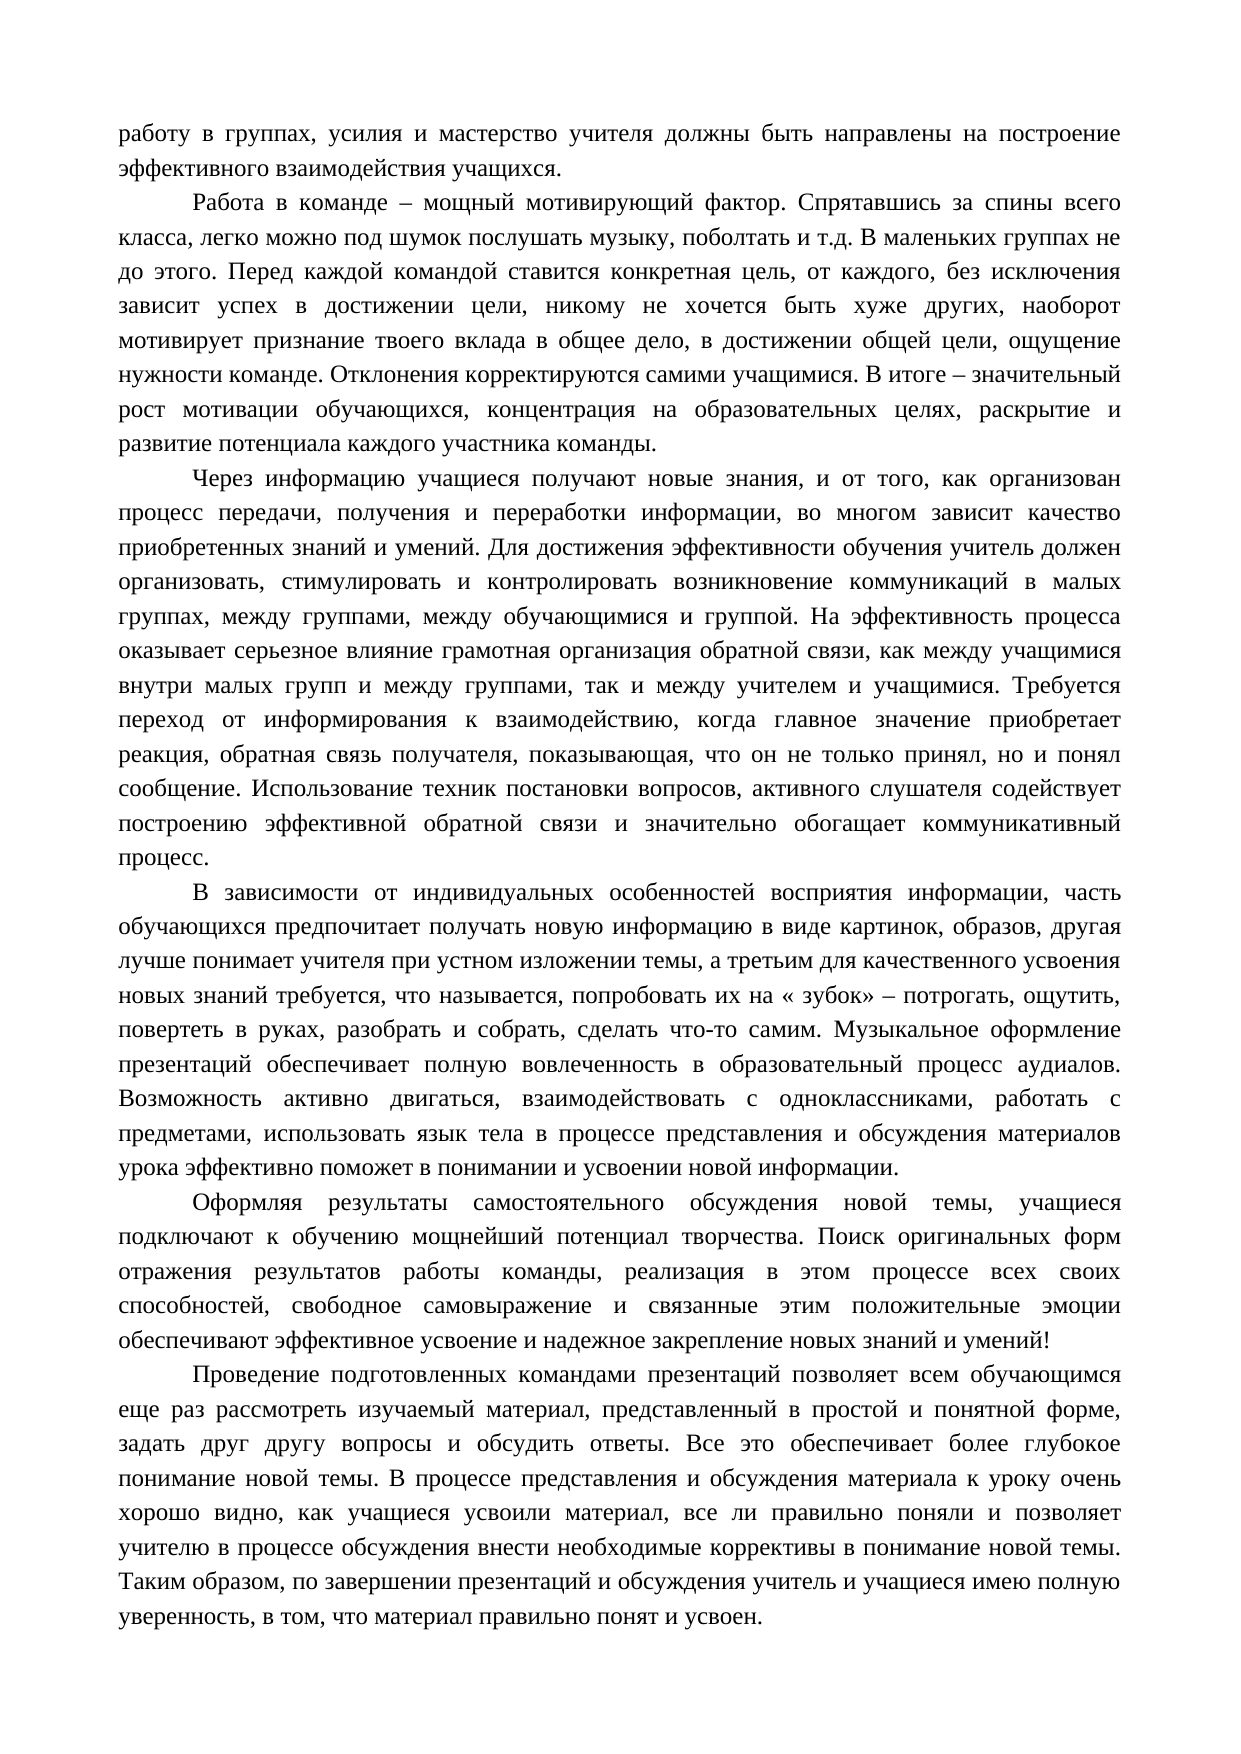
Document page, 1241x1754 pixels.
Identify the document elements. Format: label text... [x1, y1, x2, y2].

text Оформляя результаты самостоятельного обсуждения новой темы, учащиеся подключают к обучению мощнейший потенциал творчества. Поиск оригинальных форм отражения результатов работы команды, реализация в этом процессе всех своих способностей, свободное самовыражение и связанные этим положительные эмоции обеспечивают эффективное усвоение и надежное закрепление новых знаний и умений! [118, 1187, 1122, 1354]
text Работа в команде – мощный мотивирующий фактор. Спрятавшись за спины всего класса, легко можно под шумок послушать музыку, поболтать и т.д. В маленьких группах не до этого. Перед каждой командой ставится конкретная цель, от каждого, без исключения зависит успех в достижении цели, никому не хочется быть хуже других, наоборот мотивирует признание твоего вклада в общее дело, в достижении общей цели, ощущение нужности команде. Отклонения корректируются самими учащимися. В итоге – значительный рост мотивации обучающихся, концентрация на образовательных целях, раскрытие и развитие потенциала каждого участника команды. [118, 187, 1122, 457]
text В зависимости от индивидуальных особенностей восприятия информации, часть обучающихся предпочитает получать новую информацию в виде картинок, образов, другая лучше понимает учителя при устном изложении темы, а третьим для качественного усвоения новых знаний требуется, что называется, попробовать их на « зубок» – потрогать, ощутить, повертеть в руках, разобрать и собрать, сделать что-то самим. Музыкальное оформление презентаций обеспечивает полную вовлеченность в образовательный процесс аудиалов. Возможность активно двигаться, взаимодействовать с одноклассниками, работать с предметами, использовать язык тела в процессе представления и обсуждения материалов урока эффективно поможет в понимании и усвоении новой информации. [118, 877, 1122, 1181]
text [118, 118, 1122, 181]
text Проведение подготовленных командами презентаций позволяет всем обучающимся еще раз рассмотреть изучаемый материал, представленный в простой и понятной форме, задать друг другу вопросы и обсудить ответы. Все это обеспечивает более глубокое понимание новой темы. В процессе представления и обсуждения материала к уроку очень хорошо видно, как учащиеся усвоили материал, все ли правильно поняли и позволяет учителю в процессе обсуждения внести необходимые коррективы в понимание новой темы. Таким образом, по завершении презентаций и обсуждения учитель и учащиеся имею полную уверенность, в том, что материал правильно понят и усвоен. [118, 1359, 1122, 1629]
text Через информацию учащиеся получают новые знания, и от того, как организован процесс передачи, получения и переработки информации, во многом зависит качество приобретенных знаний и умений. Для достижения эффективности обучения учитель должен организовать, стимулировать и контролировать возникновение коммуникаций в малых группах, между группами, между обучающимися и группой. На эффективность процесса оказывает серьезное влияние грамотная организация обратной связи, как между учащимися внутри малых групп и между группами, так и между учителем и учащимися. Требуется переход от информирования к взаимодействию, когда главное значение приобретает реакция, обратная связь получателя, показывающая, что он не только принял, но и понял сообщение. Использование техник постановки вопросов, активного слушателя содействует построению эффективной обратной связи и значительно обогащает коммуникативный процесс. [118, 463, 1122, 871]
